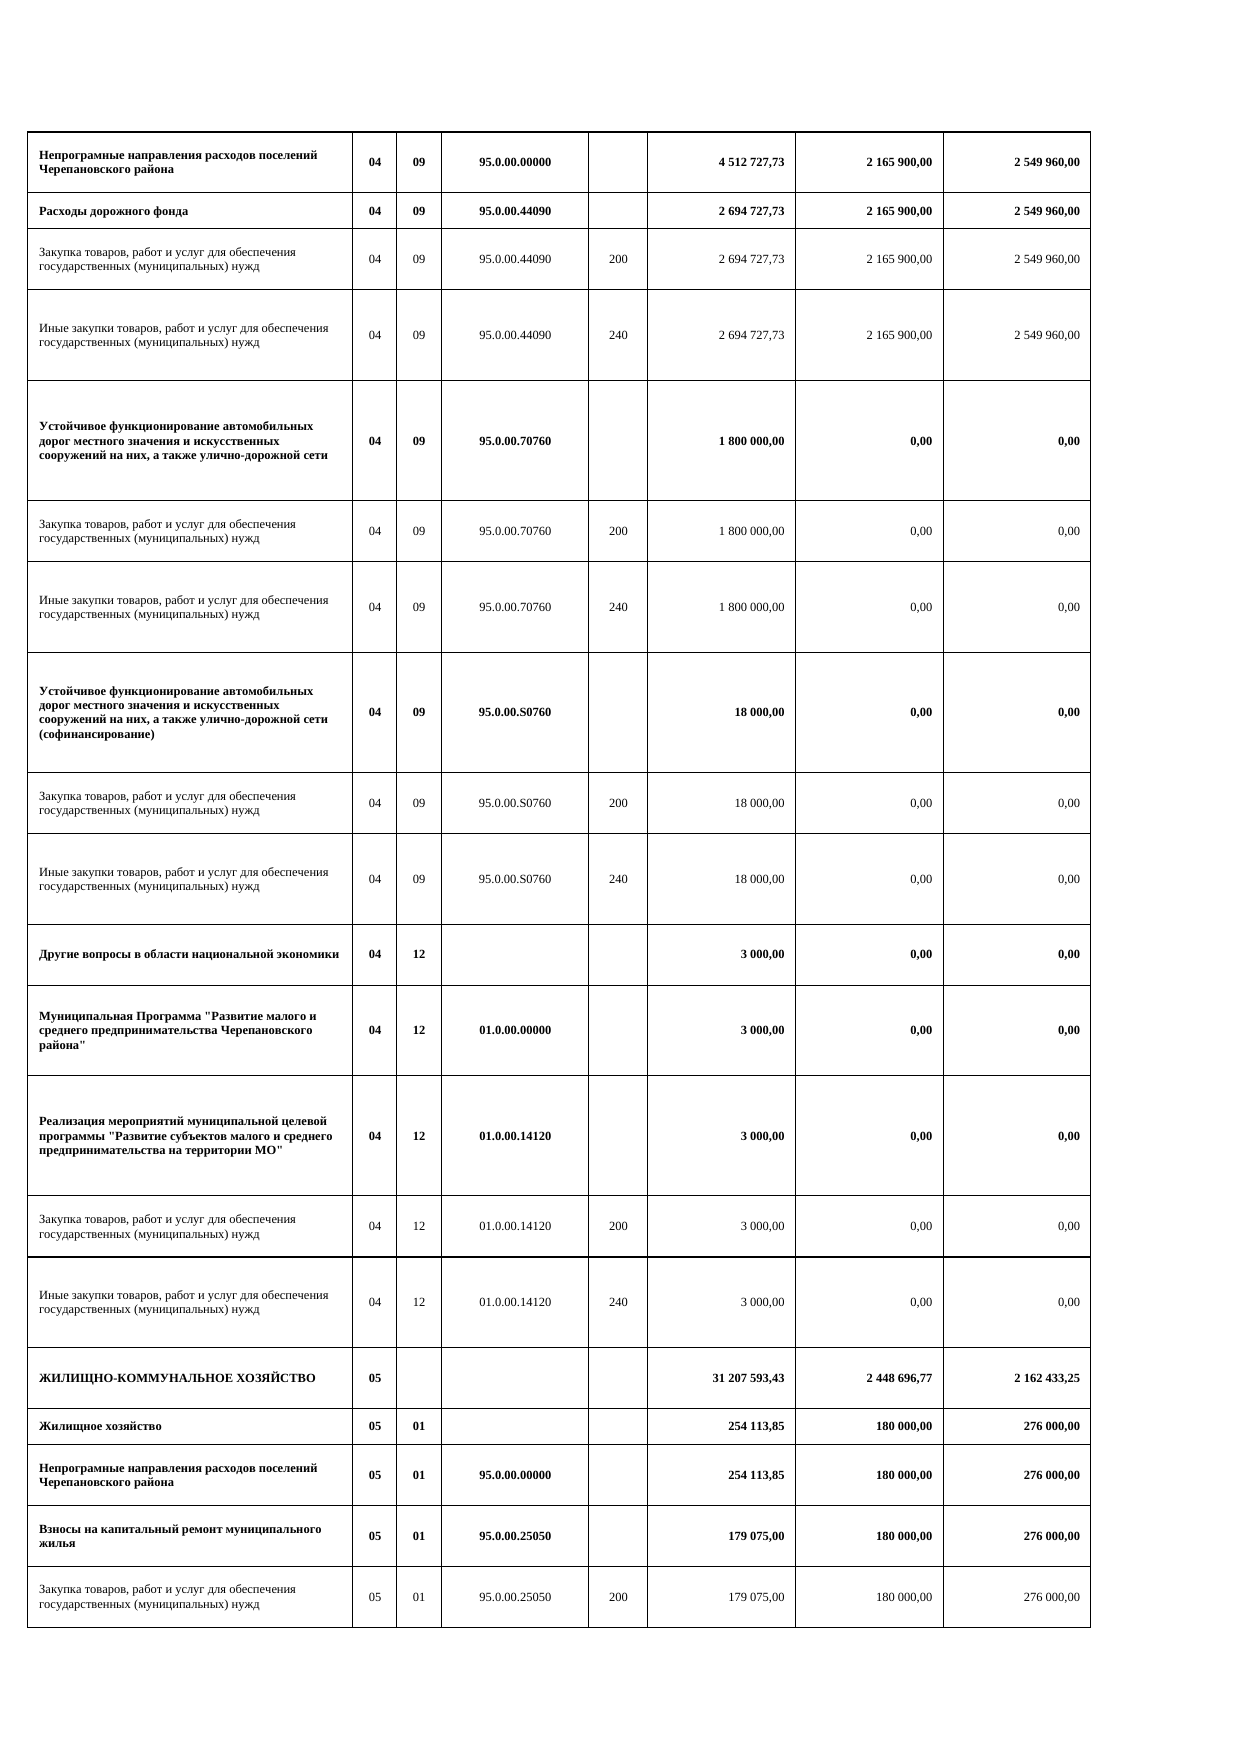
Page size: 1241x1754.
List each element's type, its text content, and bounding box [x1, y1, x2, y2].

table_cell 0,00 [944, 562, 1090, 652]
table_cell ЖИЛИЩНО-КОММУНАЛЬНОЕ ХОЗЯЙСТВО [28, 1348, 352, 1408]
table_cell 2 165 900,00 [796, 229, 943, 289]
table_cell 04 [353, 834, 396, 923]
table_cell 1 800 000,00 [648, 381, 795, 500]
table_cell 04 [353, 229, 396, 289]
table_cell [442, 1409, 588, 1444]
table_cell [442, 1348, 588, 1408]
table_cell 200 [589, 1196, 647, 1256]
table_cell 2 448 696,77 [796, 1348, 943, 1408]
table_cell 179 075,00 [648, 1506, 795, 1566]
table_cell 3 000,00 [648, 1258, 795, 1347]
table_cell 276 000,00 [944, 1506, 1090, 1566]
table_cell 04 [353, 653, 396, 772]
table_cell 12 [397, 986, 441, 1075]
table_cell [589, 1076, 647, 1195]
table_cell Закупка товаров, работ и услуг для обеспечения государственных (муниципальных) нужд [28, 501, 352, 561]
table_cell 3 000,00 [648, 986, 795, 1075]
table_cell Устойчивое функционирование автомобильных дорог местного значения и искусственных сооружений на них, а также улично-дорожной сети [28, 381, 352, 500]
table_cell 09 [397, 193, 441, 228]
table_cell 04 [353, 925, 396, 984]
table_cell [589, 381, 647, 500]
table_cell 276 000,00 [944, 1567, 1090, 1627]
table_cell 254 113,85 [648, 1445, 795, 1505]
table_cell 09 [397, 133, 441, 192]
table_cell 95.0.00.70760 [442, 501, 588, 561]
table_cell Иные закупки товаров, работ и услуг для обеспечения государственных (муниципальных) нужд [28, 290, 352, 380]
table_cell 04 [353, 133, 396, 192]
table_cell Реализация мероприятий муниципальной целевой программы "Развитие субъектов малого и среднего предпринимательства на территории МО" [28, 1076, 352, 1195]
table_cell 276 000,00 [944, 1409, 1090, 1444]
table_cell 4 512 727,73 [648, 133, 795, 192]
table_cell 180 000,00 [796, 1567, 943, 1627]
table_cell 3 000,00 [648, 1196, 795, 1256]
table_cell 04 [353, 193, 396, 228]
table_cell 0,00 [944, 1258, 1090, 1347]
table_cell 09 [397, 834, 441, 923]
table_cell 01.0.00.14120 [442, 1196, 588, 1256]
table_cell 04 [353, 1076, 396, 1195]
table_cell 05 [353, 1348, 396, 1408]
table_cell 0,00 [944, 501, 1090, 561]
table_cell 2 165 900,00 [796, 133, 943, 192]
table_cell 0,00 [796, 1258, 943, 1347]
table_cell 09 [397, 229, 441, 289]
table_cell Иные закупки товаров, работ и услуг для обеспечения государственных (муниципальных) нужд [28, 1258, 352, 1347]
table_cell 0,00 [944, 986, 1090, 1075]
table_cell 1 800 000,00 [648, 562, 795, 652]
table_cell Закупка товаров, работ и услуг для обеспечения государственных (муниципальных) нужд [28, 229, 352, 289]
table_cell 200 [589, 1567, 647, 1627]
table_cell 01 [397, 1567, 441, 1627]
table_cell Закупка товаров, работ и услуг для обеспечения государственных (муниципальных) нужд [28, 773, 352, 833]
table_cell 0,00 [796, 986, 943, 1075]
table_cell Иные закупки товаров, работ и услуг для обеспечения государственных (муниципальных) нужд [28, 562, 352, 652]
table_cell 2 694 727,73 [648, 193, 795, 228]
table_cell 12 [397, 1258, 441, 1347]
table_cell Закупка товаров, работ и услуг для обеспечения государственных (муниципальных) нужд [28, 1196, 352, 1256]
table_cell 0,00 [796, 562, 943, 652]
table_cell 95.0.00.S0760 [442, 834, 588, 923]
table_cell 180 000,00 [796, 1409, 943, 1444]
table_cell Непрограмные направления расходов поселений Черепановского района [28, 1445, 352, 1505]
table_cell 0,00 [944, 653, 1090, 772]
table_cell 95.0.00.70760 [442, 381, 588, 500]
table_cell 95.0.00.25050 [442, 1567, 588, 1627]
table_cell 09 [397, 501, 441, 561]
table_cell 95.0.00.S0760 [442, 653, 588, 772]
table_cell 18 000,00 [648, 653, 795, 772]
table_cell Взносы на капитальный ремонт муниципального жилья [28, 1506, 352, 1566]
table_cell 04 [353, 1258, 396, 1347]
table_cell 3 000,00 [648, 1076, 795, 1195]
table_cell 2 694 727,73 [648, 229, 795, 289]
table_cell [589, 1506, 647, 1566]
table_cell [589, 925, 647, 984]
table_cell 180 000,00 [796, 1445, 943, 1505]
table_cell 0,00 [944, 773, 1090, 833]
table_cell 0,00 [796, 1076, 943, 1195]
table_cell 95.0.00.44090 [442, 290, 588, 380]
table_cell 3 000,00 [648, 925, 795, 984]
table_cell 180 000,00 [796, 1506, 943, 1566]
table_cell 95.0.00.44090 [442, 193, 588, 228]
table_cell 95.0.00.00000 [442, 133, 588, 192]
table_cell 95.0.00.44090 [442, 229, 588, 289]
table_cell 18 000,00 [648, 773, 795, 833]
table_cell 05 [353, 1506, 396, 1566]
table_cell [442, 925, 588, 984]
table_cell 95.0.00.70760 [442, 562, 588, 652]
table_cell 12 [397, 925, 441, 984]
table_cell 04 [353, 381, 396, 500]
table_cell [589, 1445, 647, 1505]
table_cell 09 [397, 653, 441, 772]
table_cell 01 [397, 1445, 441, 1505]
table_cell 95.0.00.S0760 [442, 773, 588, 833]
table_cell 0,00 [796, 381, 943, 500]
table_cell [589, 653, 647, 772]
table_cell 2 162 433,25 [944, 1348, 1090, 1408]
table_cell 04 [353, 1196, 396, 1256]
table_cell 2 549 960,00 [944, 133, 1090, 192]
table_cell 0,00 [796, 773, 943, 833]
table_cell 179 075,00 [648, 1567, 795, 1627]
table_cell Непрограмные направления расходов поселений Черепановского района [28, 133, 352, 192]
table_cell 04 [353, 773, 396, 833]
table_cell 09 [397, 381, 441, 500]
table_cell 2 694 727,73 [648, 290, 795, 380]
table_cell 01 [397, 1506, 441, 1566]
table_cell 95.0.00.25050 [442, 1506, 588, 1566]
table_cell 09 [397, 773, 441, 833]
table_cell Устойчивое функционирование автомобильных дорог местного значения и искусственных сооружений на них, а также улично-дорожной сети (софинансирование) [28, 653, 352, 772]
table_cell 0,00 [796, 1196, 943, 1256]
table_cell 240 [589, 290, 647, 380]
table_cell 12 [397, 1076, 441, 1195]
table_cell [589, 133, 647, 192]
table_cell 200 [589, 501, 647, 561]
table_cell 1 800 000,00 [648, 501, 795, 561]
table_cell 05 [353, 1567, 396, 1627]
table_cell Закупка товаров, работ и услуг для обеспечения государственных (муниципальных) нужд [28, 1567, 352, 1627]
table_cell 2 549 960,00 [944, 193, 1090, 228]
table_cell Муниципальная Программа "Развитие малого и среднего предпринимательства Черепановского района" [28, 986, 352, 1075]
table_cell 04 [353, 290, 396, 380]
table_cell 254 113,85 [648, 1409, 795, 1444]
table_cell 09 [397, 562, 441, 652]
table_cell 31 207 593,43 [648, 1348, 795, 1408]
table_cell [589, 193, 647, 228]
table_cell 01 [397, 1409, 441, 1444]
table_cell 04 [353, 986, 396, 1075]
table_cell 01.0.00.14120 [442, 1076, 588, 1195]
table_cell 0,00 [796, 925, 943, 984]
table_cell 0,00 [944, 1076, 1090, 1195]
table_cell 01.0.00.14120 [442, 1258, 588, 1347]
table_cell 95.0.00.00000 [442, 1445, 588, 1505]
table_cell 04 [353, 501, 396, 561]
table_cell 240 [589, 1258, 647, 1347]
table_cell [397, 1348, 441, 1408]
table_cell Жилищное хозяйство [28, 1409, 352, 1444]
table_cell 09 [397, 290, 441, 380]
table_cell 2 549 960,00 [944, 229, 1090, 289]
table_cell 04 [353, 562, 396, 652]
table_cell 12 [397, 1196, 441, 1256]
table_cell 0,00 [796, 653, 943, 772]
table_cell 0,00 [944, 834, 1090, 923]
table_cell 05 [353, 1445, 396, 1505]
table_cell [589, 1409, 647, 1444]
table_cell Расходы дорожного фонда [28, 193, 352, 228]
table_cell 2 165 900,00 [796, 290, 943, 380]
table_cell 2 165 900,00 [796, 193, 943, 228]
table_cell 200 [589, 229, 647, 289]
table_cell Другие вопросы в области национальной экономики [28, 925, 352, 984]
table_cell 240 [589, 562, 647, 652]
table_cell [589, 986, 647, 1075]
table_cell Иные закупки товаров, работ и услуг для обеспечения государственных (муниципальных) нужд [28, 834, 352, 923]
table_cell 18 000,00 [648, 834, 795, 923]
table_cell 05 [353, 1409, 396, 1444]
table_cell 200 [589, 773, 647, 833]
table_cell 0,00 [796, 501, 943, 561]
table_cell 276 000,00 [944, 1445, 1090, 1505]
table_cell 0,00 [944, 1196, 1090, 1256]
table_cell 0,00 [796, 834, 943, 923]
table_cell 0,00 [944, 381, 1090, 500]
table_cell 0,00 [944, 925, 1090, 984]
table_cell 2 549 960,00 [944, 290, 1090, 380]
table_cell 240 [589, 834, 647, 923]
table_cell [589, 1348, 647, 1408]
table_cell 01.0.00.00000 [442, 986, 588, 1075]
